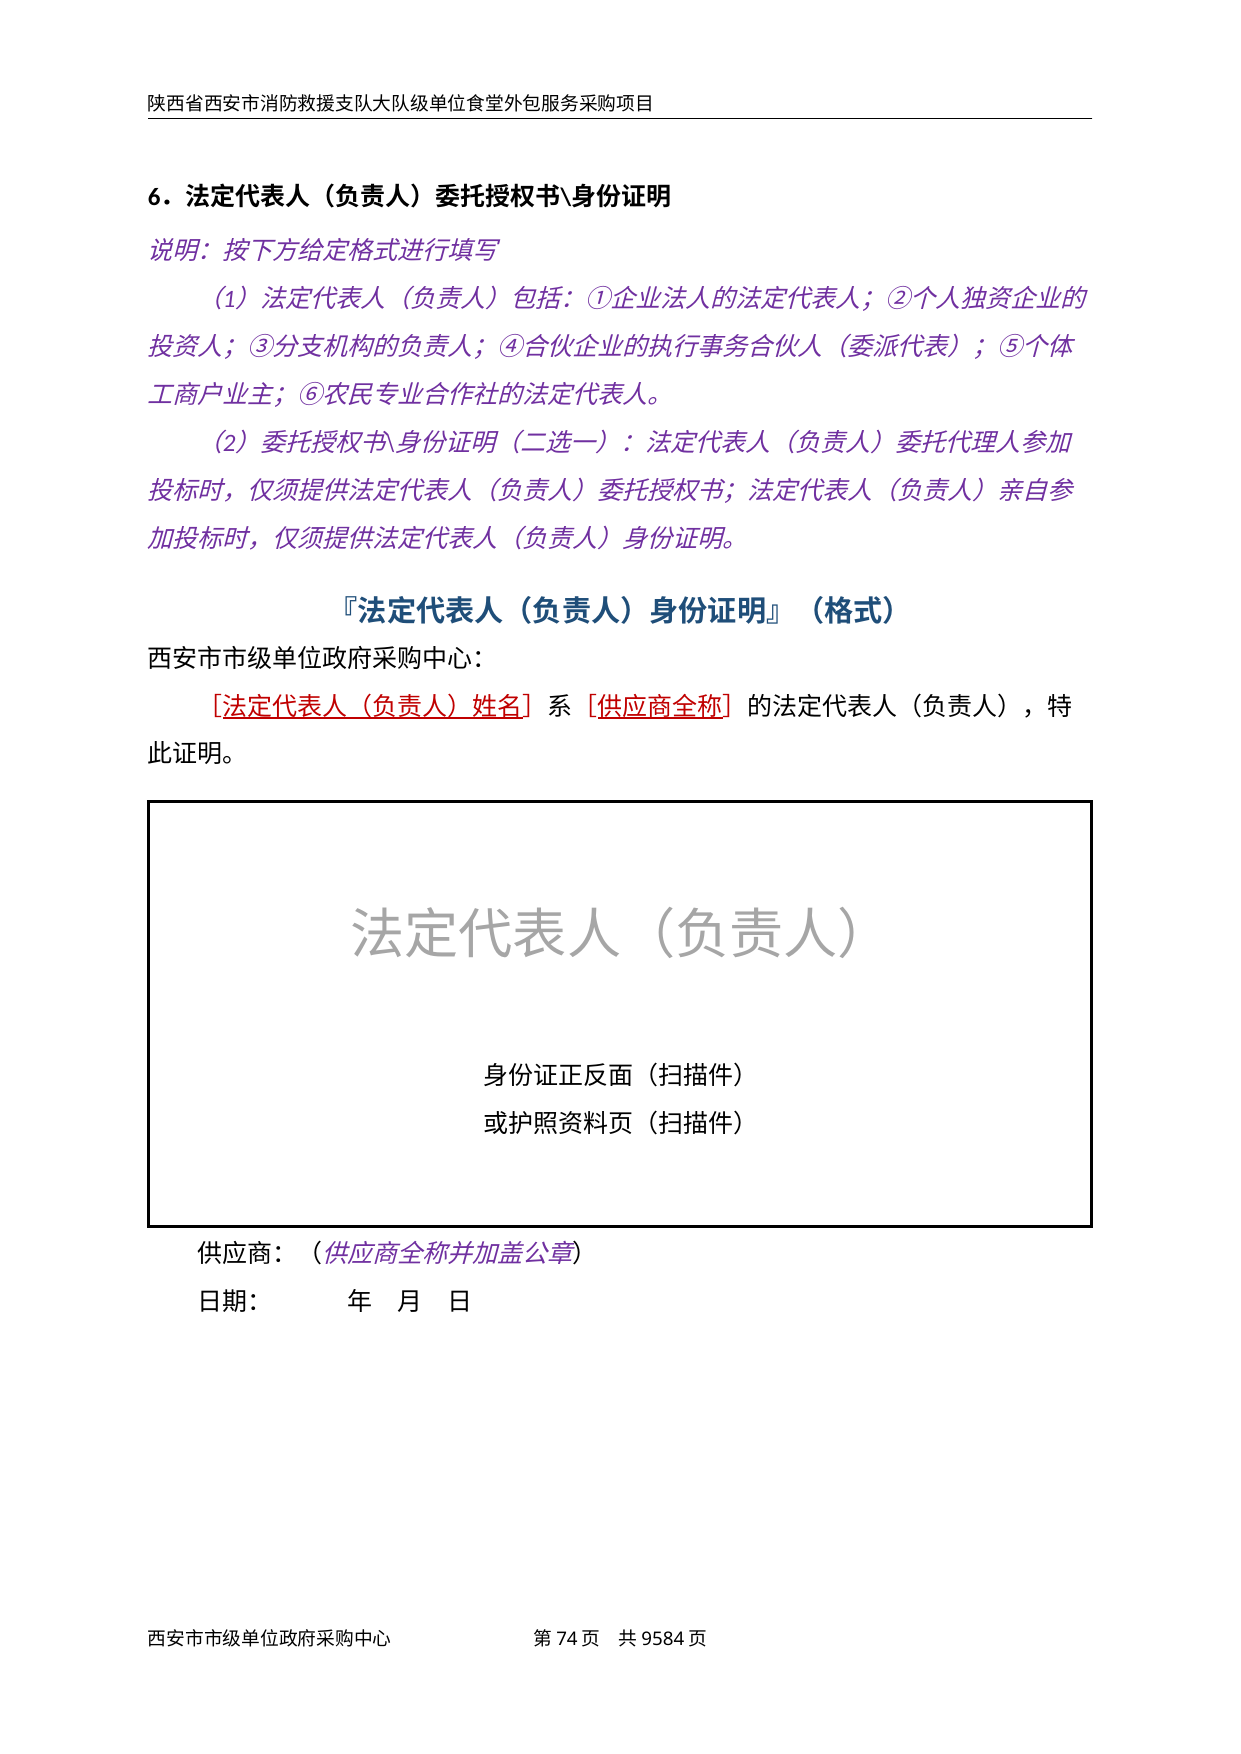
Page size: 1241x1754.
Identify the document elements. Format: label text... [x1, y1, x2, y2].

text 供应商：（供应商全称并加盖公章） [148, 1228, 1092, 1276]
text 6．法定代表人（负责人）委托授权书\身份证明 [148, 171, 1092, 219]
text （1）法定代表人（负责人）包括：①企业法人的法定代表人；②个人独资企业的投资人；③分支机构的负责人；④合伙企业的执行事务合伙人（委派代表）；⑤个体工商户业主；⑥农民专业合作社的法定代表人。 [148, 273, 1092, 417]
text 西安市市级单位政府采购中心： [148, 632, 1092, 680]
text 『法定代表人（负责人）身份证明』（格式） [148, 584, 1092, 632]
text 日期： 年 月 日 [148, 1276, 1092, 1323]
text ［法定代表人（负责人）姓名］系［供应商全称］的法定代表人（负责人），特此证明。 [148, 680, 1092, 776]
table_header 法定代表人（负责人） 身份证正反面（扫描件） 或护照资料页（扫描件） [150, 803, 1090, 1224]
text （2）委托授权书\身份证明（二选一）：法定代表人（负责人）委托代理人参加投标时，仅须提供法定代表人（负责人）委托授权书；法定代表人（负责人）亲自参加投标时，仅须提供法定代表人（负责人）身份证明。 [148, 417, 1092, 560]
text 说明：按下方给定格式进行填写 [148, 225, 1092, 273]
